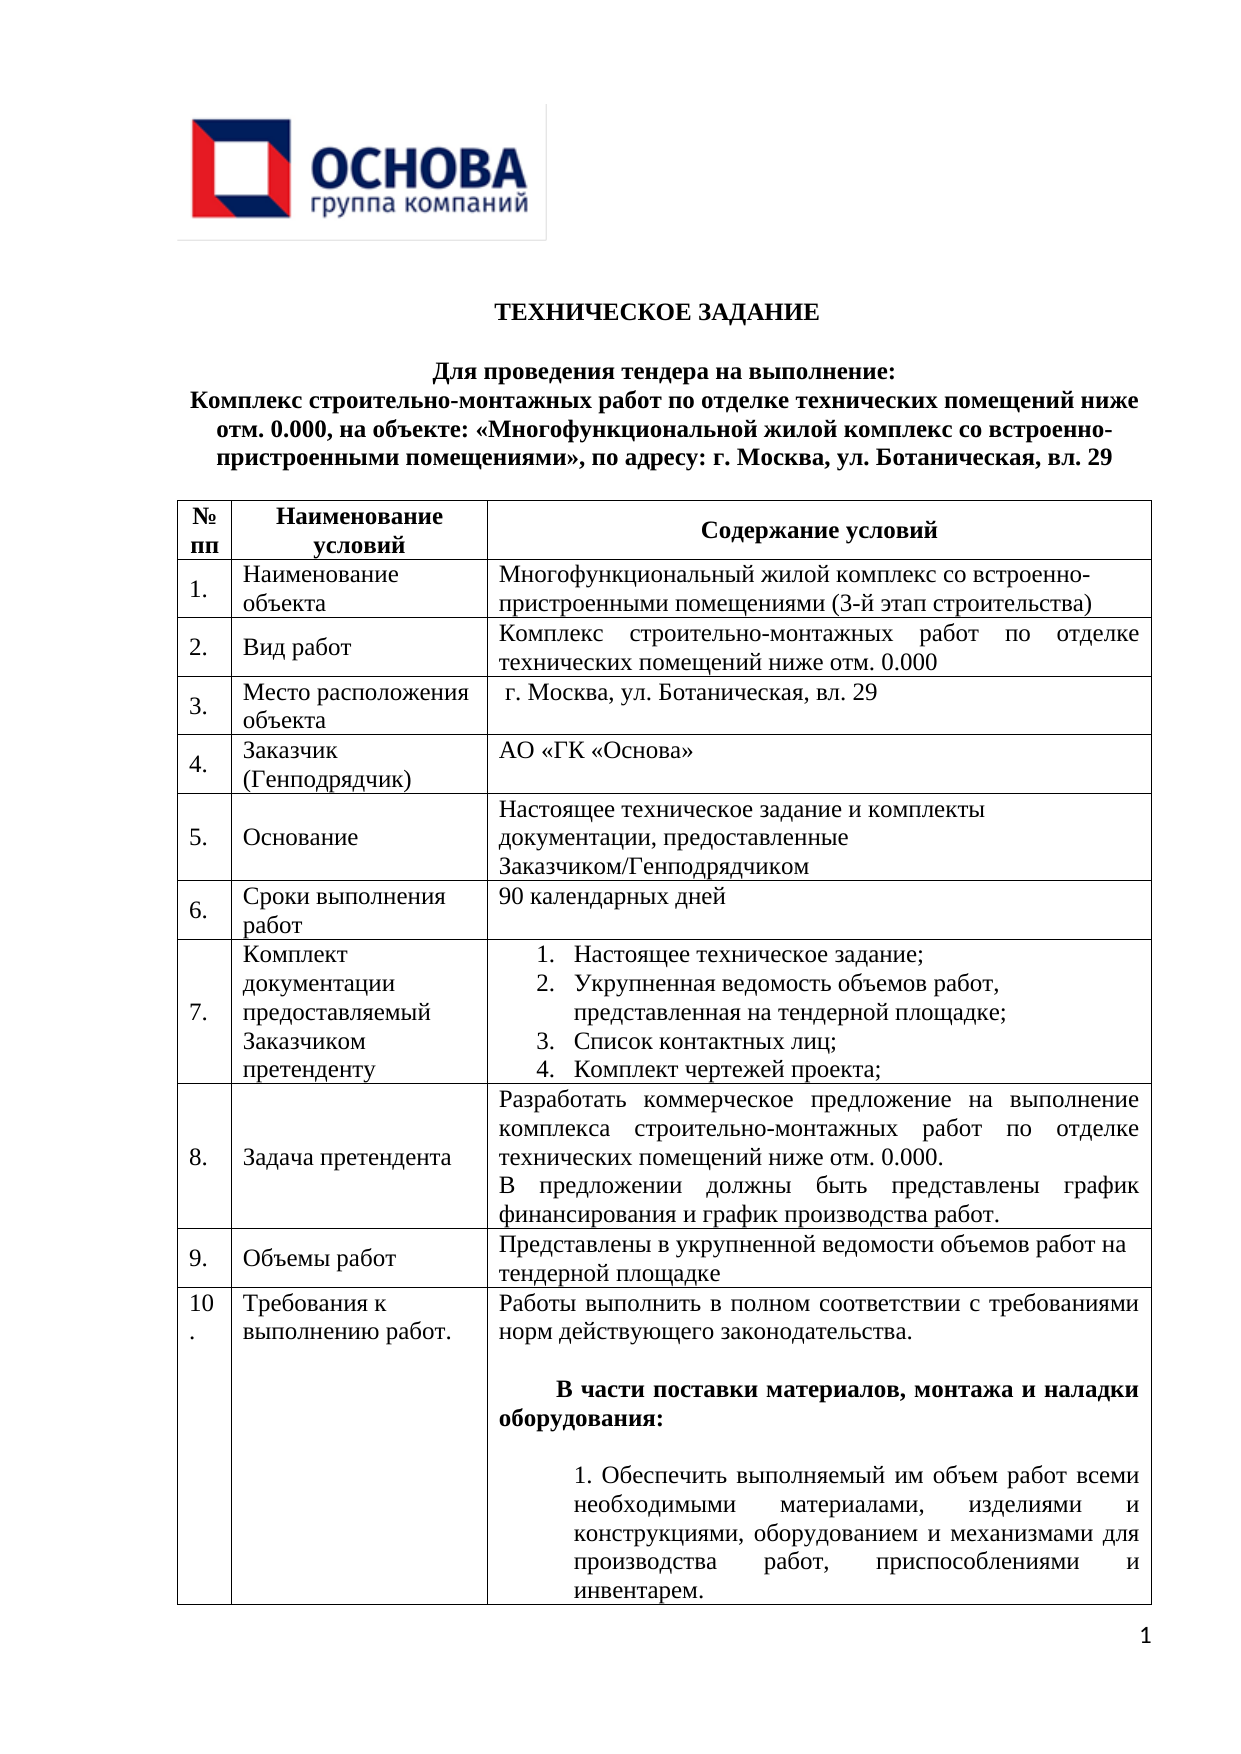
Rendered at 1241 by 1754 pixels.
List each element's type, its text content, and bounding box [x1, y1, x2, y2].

table_cell 3. [178, 677, 231, 734]
table_cell Сроки выполнения работ [232, 881, 487, 938]
table_cell Многофункциональный жилой комплекс со встроенно-пристроенными помещениями (3-й этап строительства) [488, 560, 1151, 617]
table_cell 4. [178, 735, 231, 793]
table_cell Комплекс строительно-монтажных работ по отделке технических помещений ниже отм. 0.000 [488, 618, 1151, 676]
table_cell 1. [178, 560, 231, 617]
table_cell г. Москва, ул. Ботаническая, вл. 29 [488, 677, 1151, 734]
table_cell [232, 1288, 487, 1604]
table_cell Заказчик (Генподрядчик) [232, 735, 487, 793]
table_cell 9. [178, 1229, 231, 1287]
table_header № пп [178, 501, 231, 558]
text Для проведения тендера на выполнение: [177, 356, 1152, 385]
table_cell 90 календарных дней [488, 881, 1151, 938]
text Комплекс строительно-монтажных работ по отделке технических помещений ниже отм. 0.000, на объекте: «Многофункциональной жилой комплекс со встроенно-пристроенными помещениями», по адресу: г. Москва, ул. Ботаническая, вл. 29 [177, 385, 1152, 471]
table_header Содержание условий [488, 501, 1151, 558]
table_cell 7. [178, 940, 231, 1083]
table_cell 6. [178, 881, 231, 938]
table_cell Основание [232, 794, 487, 880]
table_cell Представлены в укрупненной ведомости объемов работ на тендерной площадке [488, 1229, 1151, 1287]
table_cell Наименование объекта [232, 560, 487, 617]
table_cell Настоящее техническое задание и комплекты документации, предоставленные Заказчиком/Генподрядчиком [488, 794, 1151, 880]
table_cell Комплект документации предоставляемый Заказчиком претенденту [232, 940, 487, 1083]
table_cell Задача претендента [232, 1084, 487, 1228]
table_cell Настоящее техническое задание; Укрупненная ведомость объемов работ, представленная на тендерной площадке; Список контактных лиц; Комплект чертежей проекта; [488, 940, 1151, 1083]
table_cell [488, 1288, 1151, 1604]
table_cell Разработать коммерческое предложение на выполнение комплекса строительно-монтажных работ по отделке технических помещений ниже отм. 0.000. В предложении должны быть представлены график финансирования и график производства работ. [488, 1084, 1151, 1228]
picture [177, 104, 548, 242]
table_cell Объемы работ [232, 1229, 487, 1287]
text ТЕХНИЧЕСКОЕ ЗАДАНИЕ [177, 297, 1152, 326]
table_cell 8. [178, 1084, 231, 1228]
table_cell Место расположения объекта [232, 677, 487, 734]
table_header Наименование условий [232, 501, 487, 558]
table_cell 5. [178, 794, 231, 880]
table_cell АО «ГК «Основа» [488, 735, 1151, 793]
table_cell 10. [178, 1288, 231, 1604]
table_cell 2. [178, 618, 231, 676]
table_cell Вид работ [232, 618, 487, 676]
